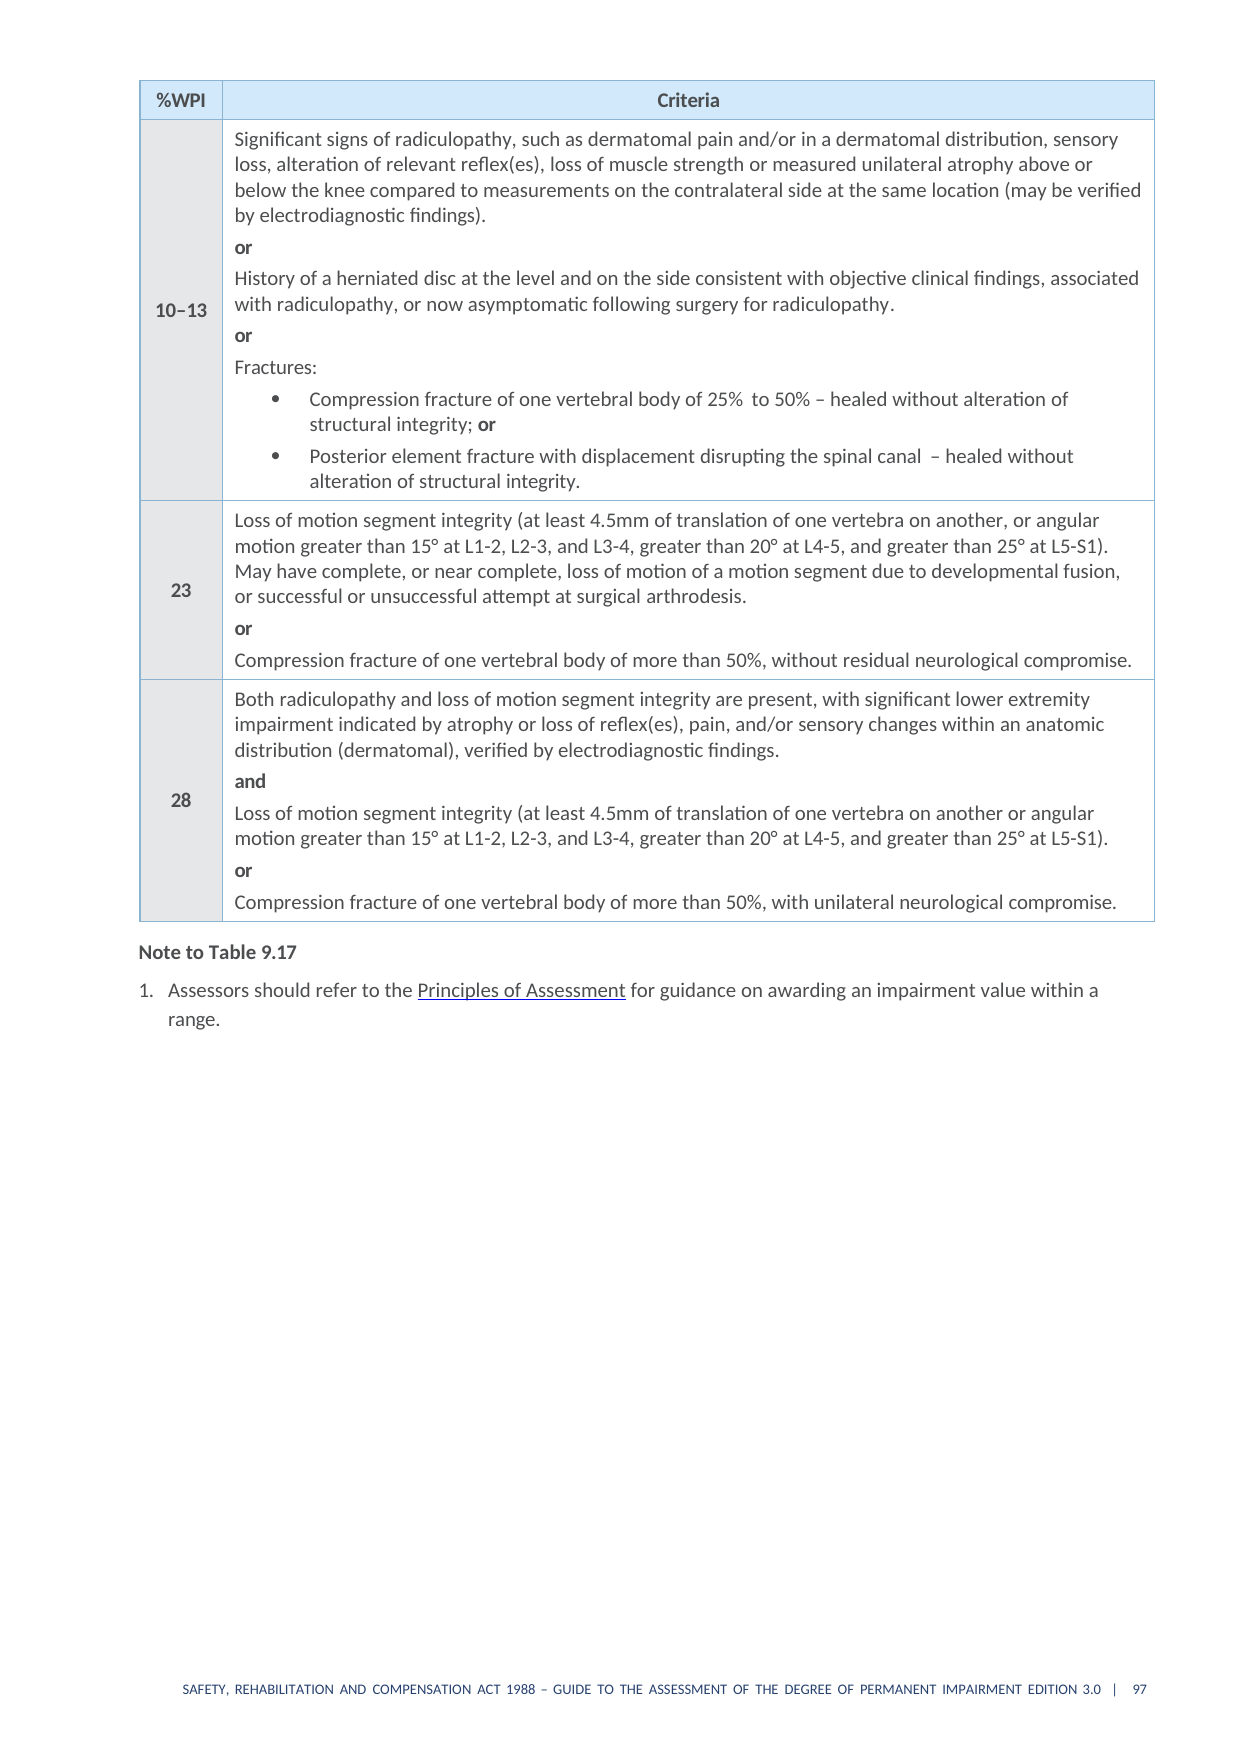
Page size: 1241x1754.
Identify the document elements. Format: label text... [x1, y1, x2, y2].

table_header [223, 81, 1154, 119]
text Note to Table 9.17 [138, 939, 1151, 965]
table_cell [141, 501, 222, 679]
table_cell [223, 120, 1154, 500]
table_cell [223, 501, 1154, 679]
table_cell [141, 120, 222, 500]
list Assessors should refer to the Principles of Assessment for guidance on awarding an impairment value within a range. [138, 977, 1151, 1032]
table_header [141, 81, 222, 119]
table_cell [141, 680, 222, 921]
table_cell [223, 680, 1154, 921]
